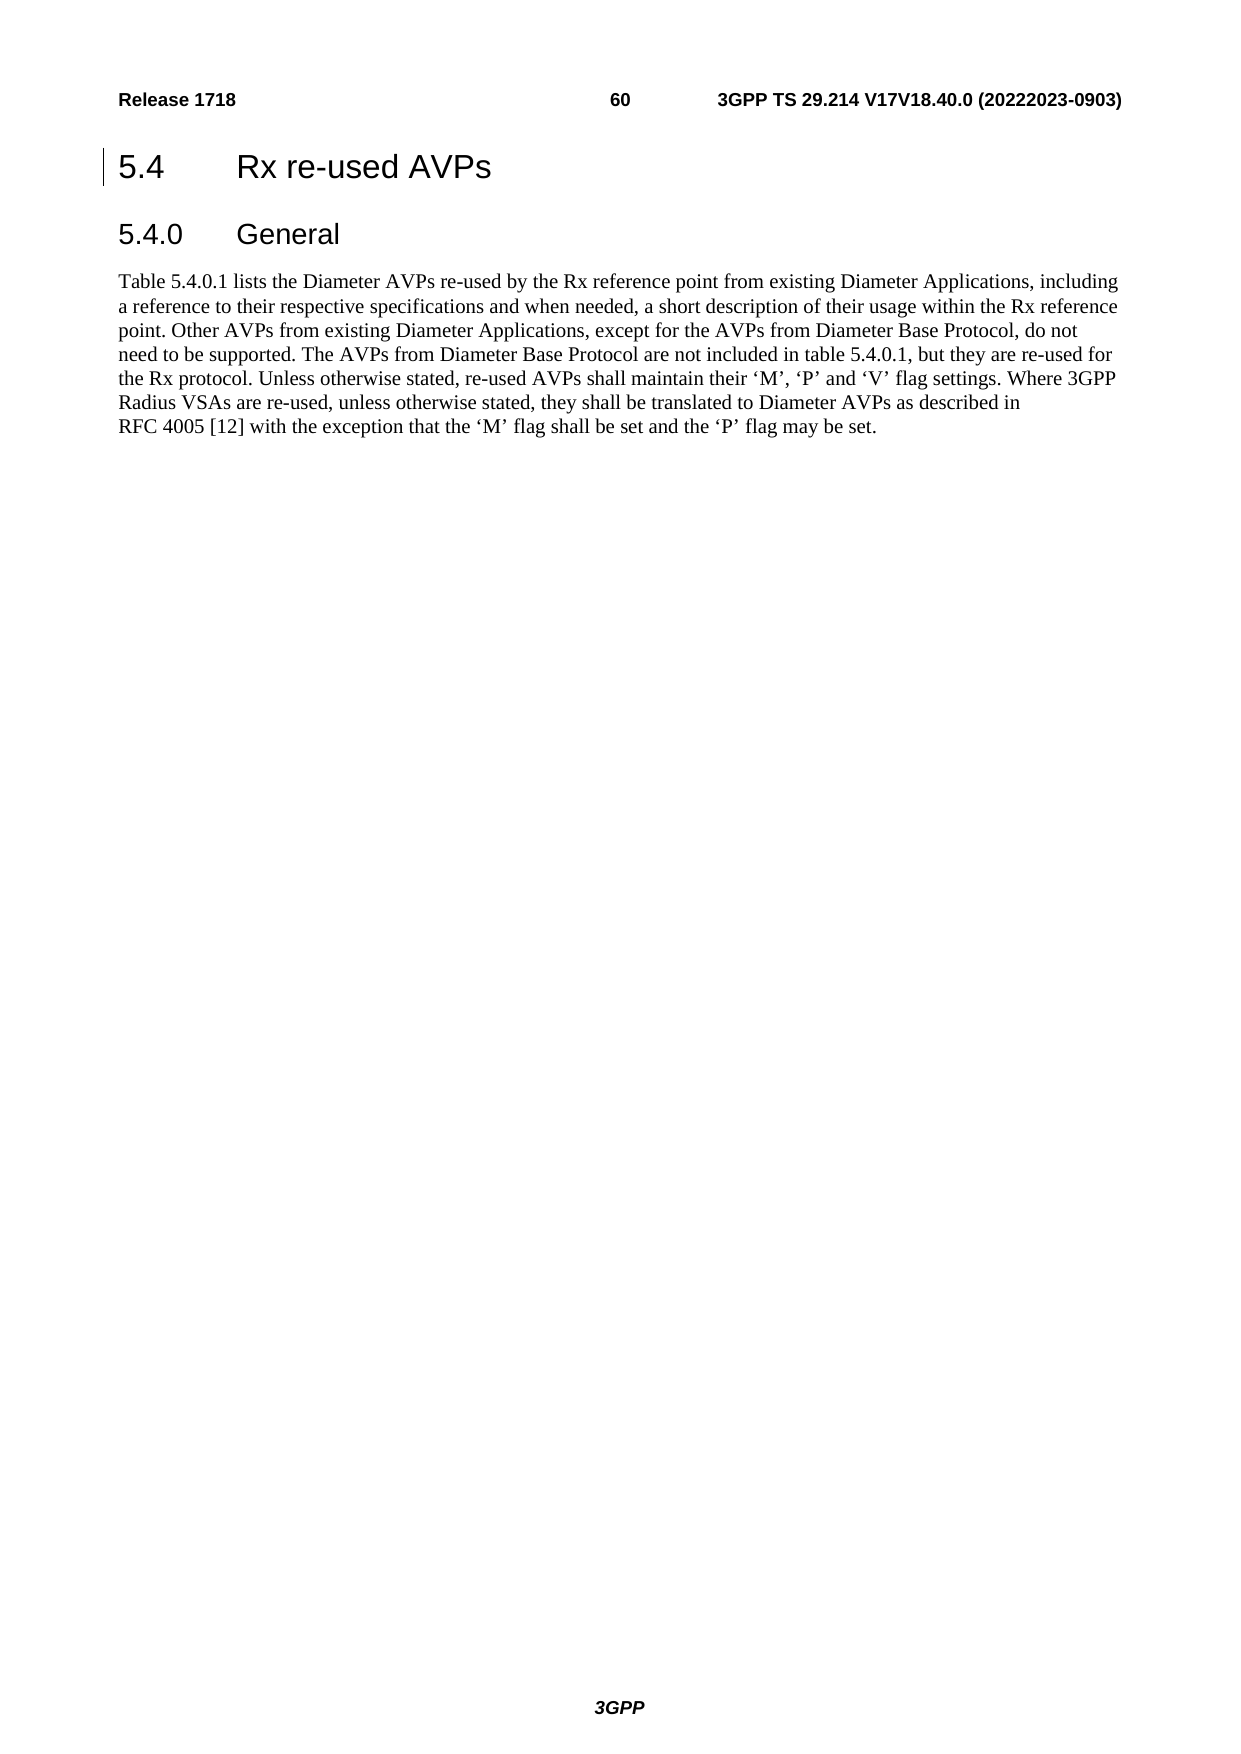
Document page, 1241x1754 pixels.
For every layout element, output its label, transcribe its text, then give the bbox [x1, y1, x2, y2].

text Table 5.4.0.1 lists the Diameter AVPs re-used by the Rx reference point from existing Diameter Applications, including a reference to their respective specifications and when needed, a short description of their usage within the Rx reference point. Other AVPs from existing Diameter Applications, except for the AVPs from Diameter Base Protocol, do not need to be supported. The AVPs from Diameter Base Protocol are not included in table 5.4.0.1, but they are re-used for the Rx protocol. Unless otherwise stated, re-used AVPs shall maintain their ‘M’, ‘P’ and ‘V’ flag settings. Where 3GPP Radius VSAs are re-used, unless otherwise stated, they shall be translated to Diameter AVPs as described in RFC 4005 [12] with the exception that the ‘M’ flag shall be set and the ‘P’ flag may be set. [118, 269, 1122, 438]
subtitle 5.4 Rx re-used AVPs [118, 147, 1122, 186]
subtitle 5.4.0 General [118, 217, 1122, 251]
